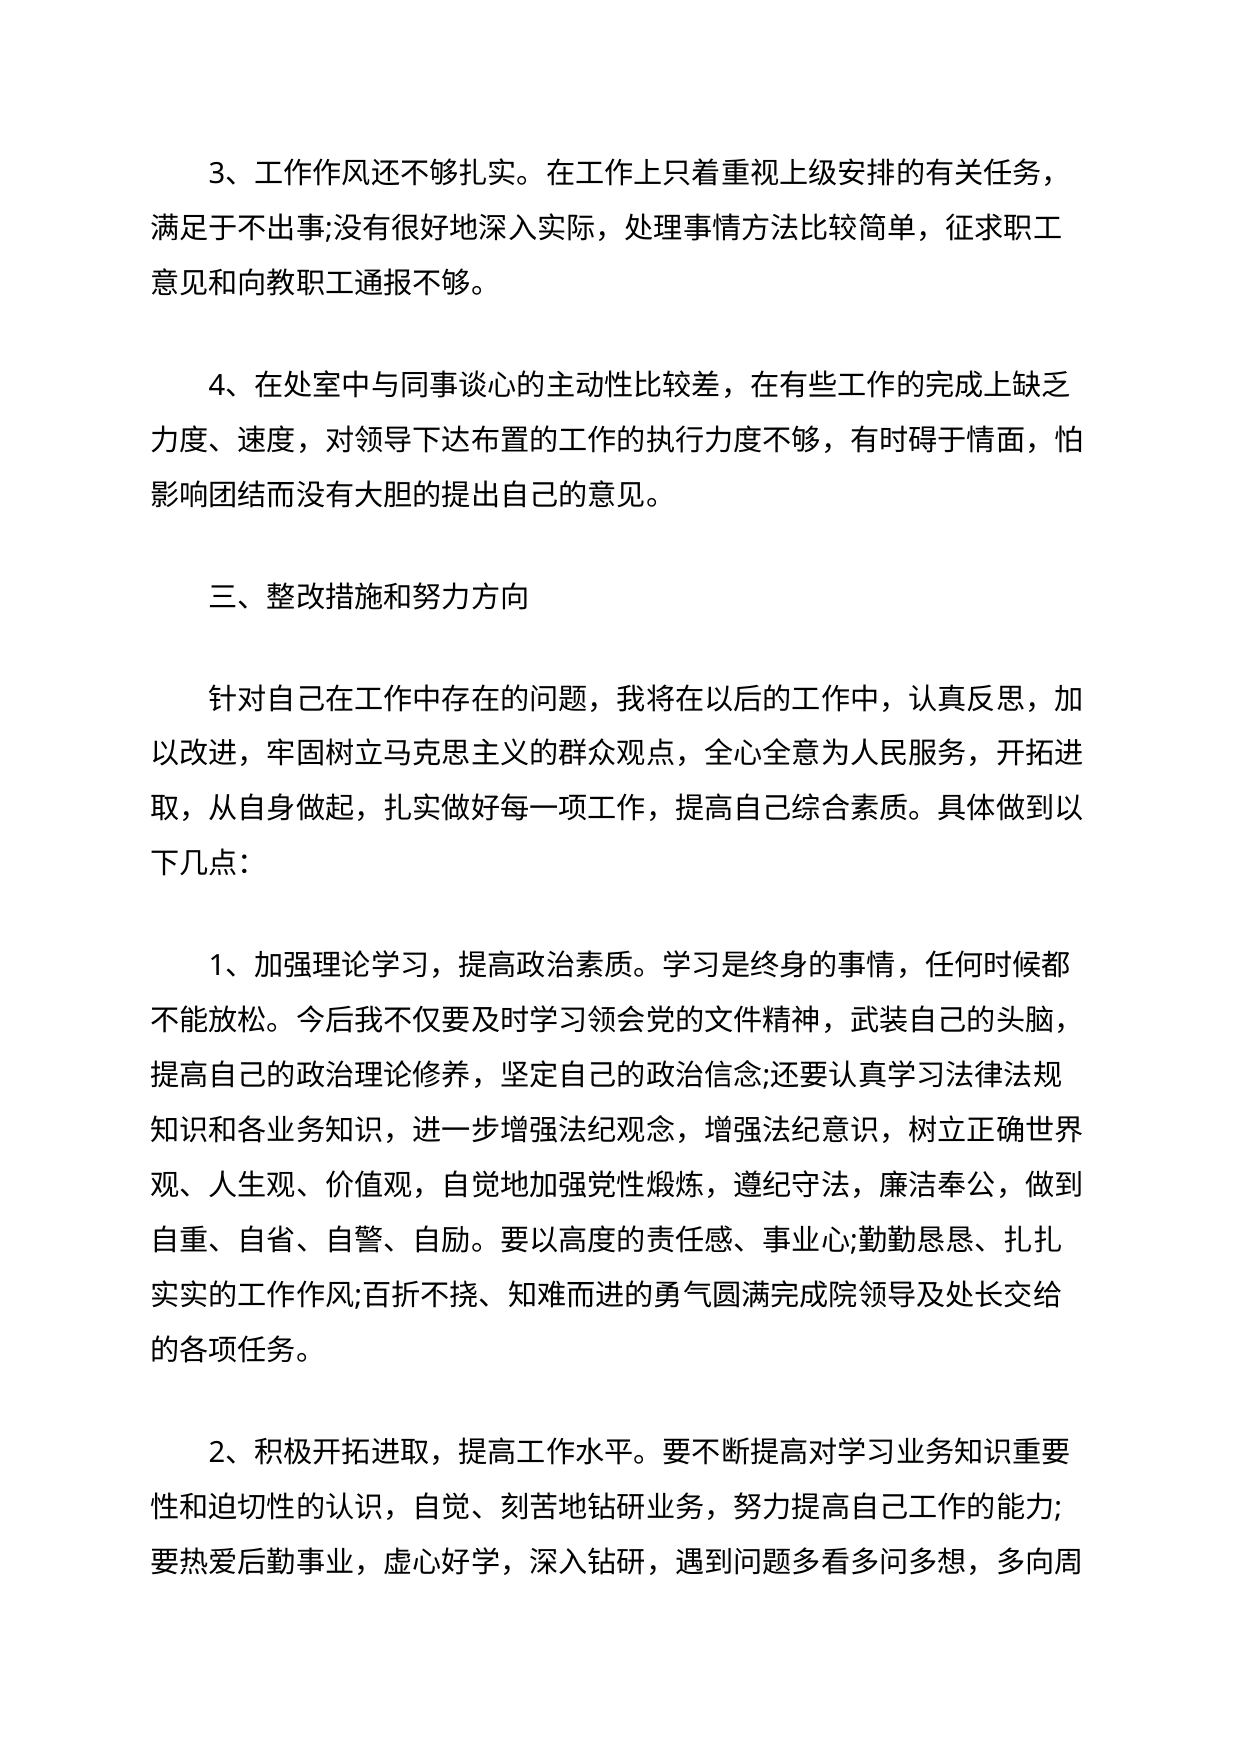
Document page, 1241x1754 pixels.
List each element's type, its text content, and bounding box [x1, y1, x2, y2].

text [150, 1428, 1090, 1580]
text 4、在处室中与同事谈心的主动性比较差，在有些工作的完成上缺乏力度、速度，对领导下达布置的工作的执行力度不够，有时碍于情面，怕影响团结而没有大胆的提出自己的意见。 [150, 362, 1090, 514]
text 针对自己在工作中存在的问题，我将在以后的工作中，认真反思，加以改进，牢固树立马克思主义的群众观点，全心全意为人民服务，开拓进取，从自身做起，扎实做好每一项工作，提高自己综合素质。具体做到以下几点： [150, 675, 1090, 882]
text 3、工作作风还不够扎实。在工作上只着重视上级安排的有关任务，满足于不出事;没有很好地深入实际，处理事情方法比较简单，征求职工意见和向教职工通报不够。 [150, 150, 1090, 302]
text 1、加强理论学习，提高政治素质。学习是终身的事情，任何时候都不能放松。今后我不仅要及时学习领会党的文件精神，武装自己的头脑，提高自己的政治理论修养，坚定自己的政治信念;还要认真学习法律法规知识和各业务知识，进一步增强法纪观念，增强法纪意识，树立正确世界观、人生观、价值观，自觉地加强党性煅炼，遵纪守法，廉洁奉公，做到自重、自省、自警、自励。要以高度的责任感、事业心;勤勤恳恳、扎扎实实的工作作风;百折不挠、知难而进的勇气圆满完成院领导及处长交给的各项任务。 [150, 942, 1090, 1369]
text 三、整改措施和努力方向 [150, 573, 1090, 616]
